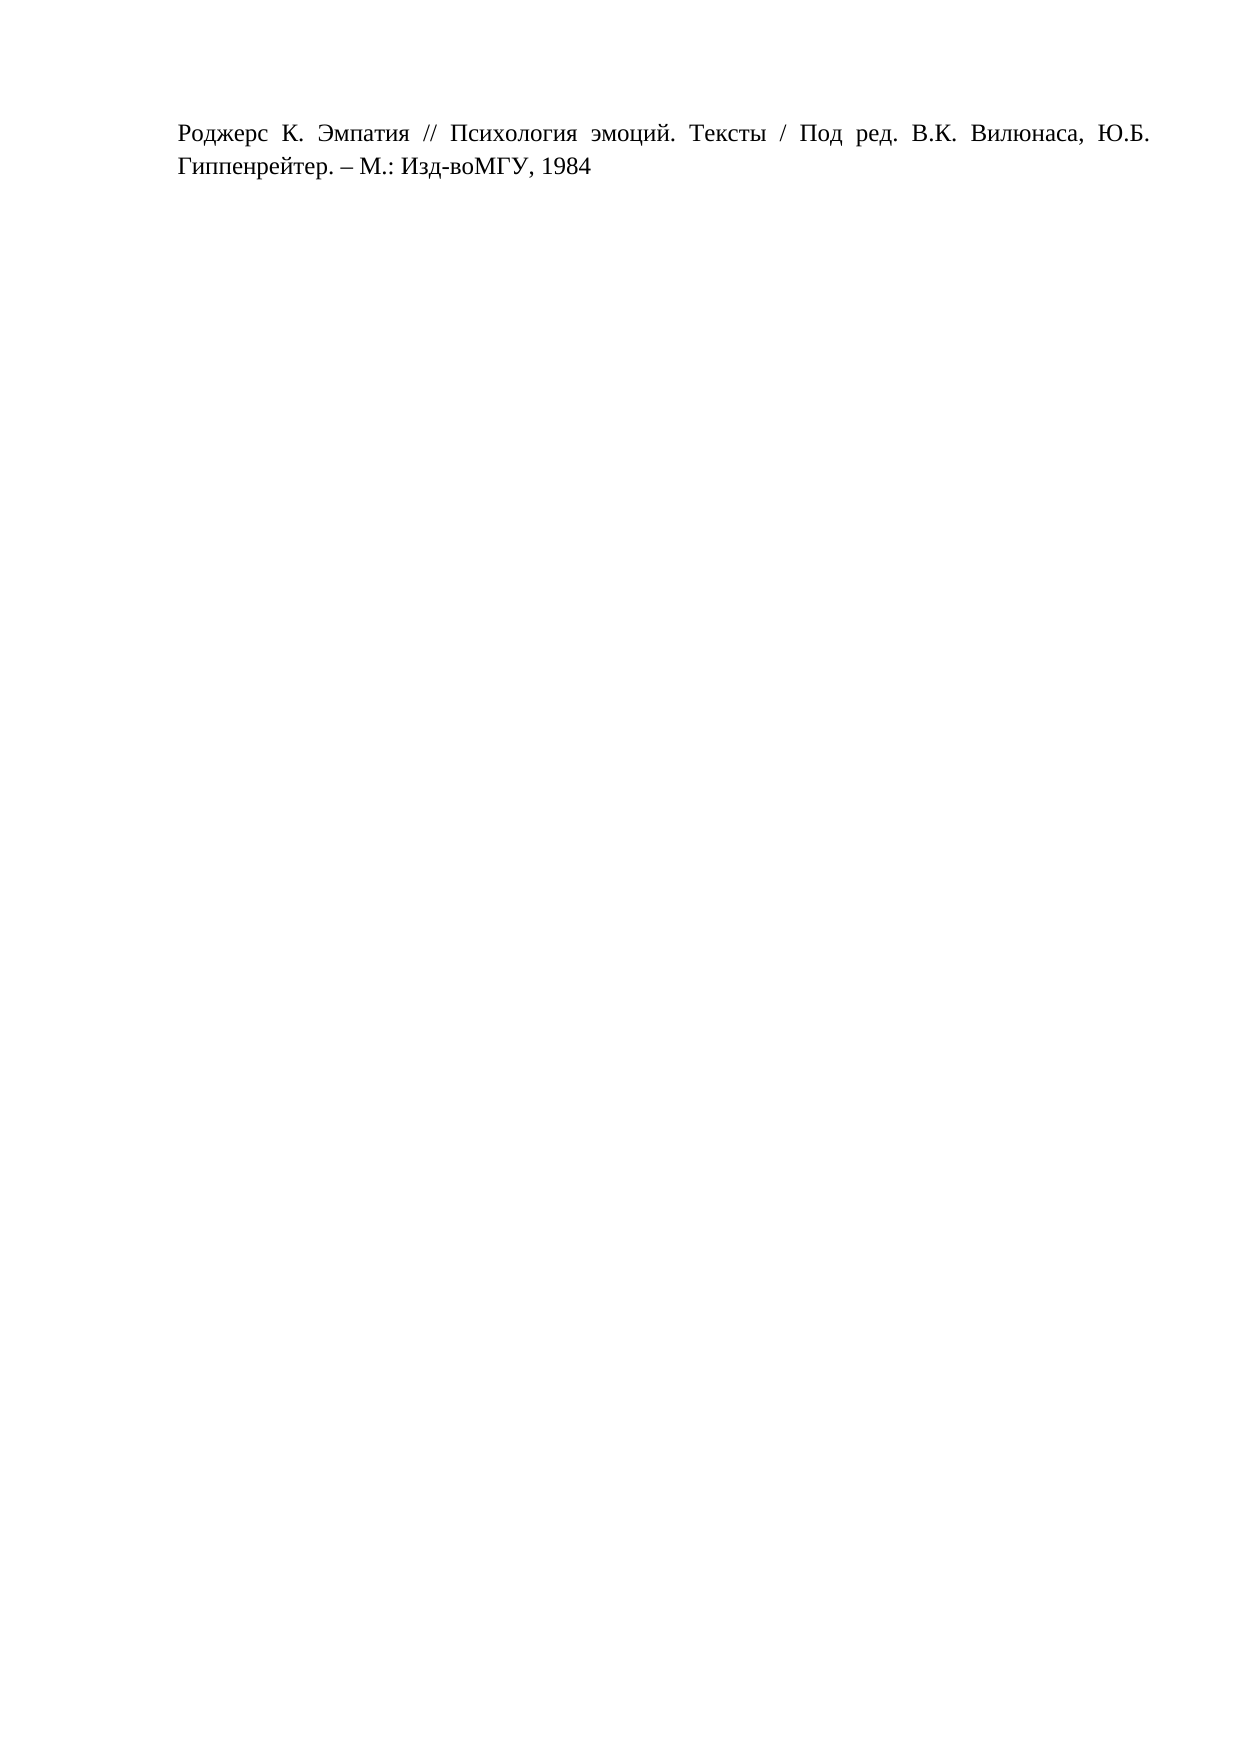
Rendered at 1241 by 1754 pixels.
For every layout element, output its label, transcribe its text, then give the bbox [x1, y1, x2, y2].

text Роджерс К. Эмпатия // Психология эмоций. Тексты / Под ред. В.К. Вилюнаса, Ю.Б. Гиппенрейтер. – М.: Изд-воМГУ, 1984 [177, 118, 1152, 180]
